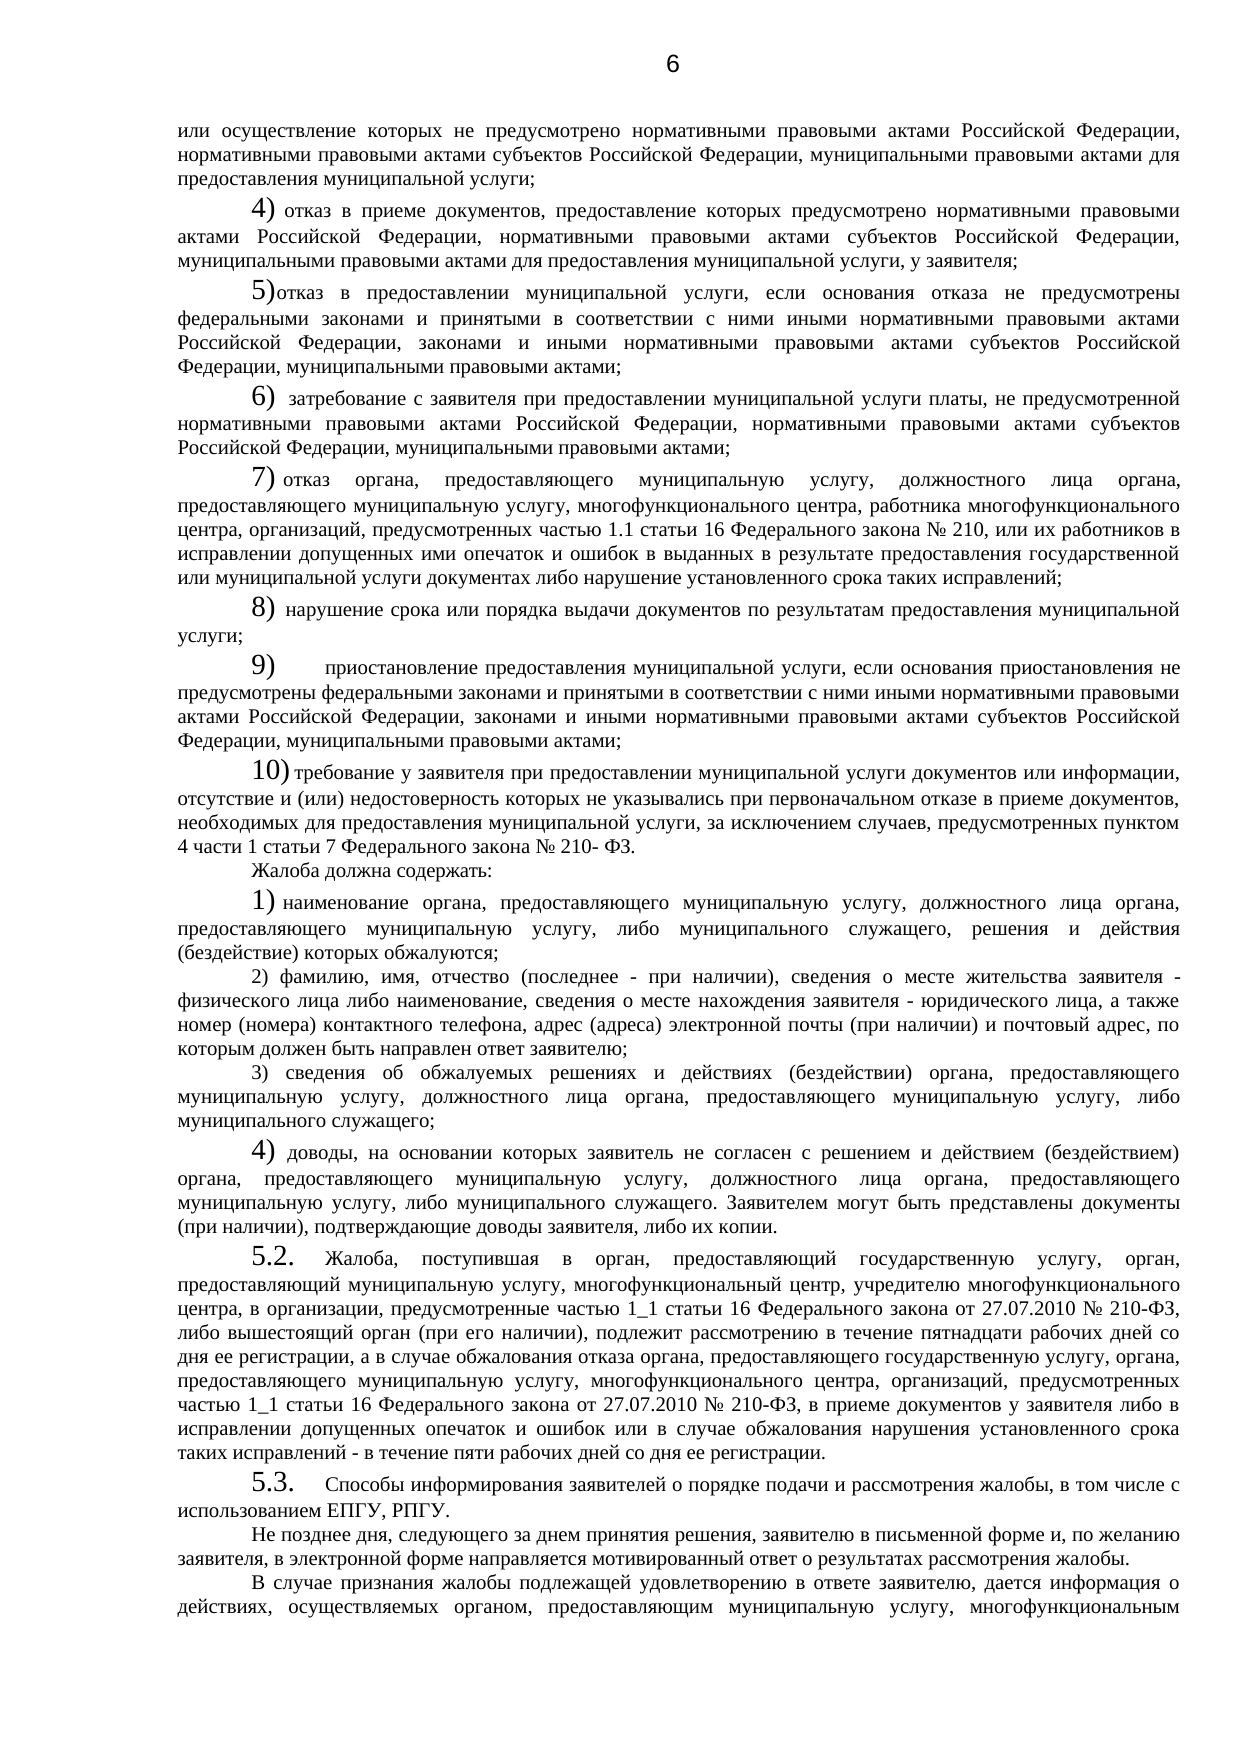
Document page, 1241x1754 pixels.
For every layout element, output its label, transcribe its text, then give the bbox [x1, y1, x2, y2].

list отказ органа, предоставляющего муниципальную услугу, должностного лица органа, предоставляющего муниципальную услугу, многофункционального центра, работника многофункционального центра, организаций, предусмотренных частью 1.1 статьи 16 Федерального закона № 210, или их работников в исправлении допущенных ими опечаток и ошибок в выданных в результате предоставления государственной или муниципальной услуги документах либо нарушение установленного срока таких исправлений; [177, 459, 1181, 589]
list нарушение срока или порядка выдачи документов по результатам предоставления муниципальной услуги; [177, 589, 1181, 647]
list Способы информирования заявителей о порядке подачи и рассмотрения жалобы, в том числе с использованием ЕПГУ, РПГУ. [177, 1464, 1181, 1522]
list требование у заявителя при предоставлении муниципальной услуги документов или информации, отсутствие и (или) недостоверность которых не указывались при первоначальном отказе в приеме документов, необходимых для предоставления муниципальной услуги, за исключением случаев, предусмотренных пунктом 4 части 1 статьи 7 Федерального закона № 210- ФЗ. [177, 752, 1181, 858]
text Жалоба должна содержать: [177, 858, 1181, 882]
list затребование с заявителя при предоставлении муниципальной услуги платы, не предусмотренной нормативными правовыми актами Российской Федерации, нормативными правовыми актами субъектов Российской Федерации, муниципальными правовыми актами; [177, 378, 1181, 459]
text 3) сведения об обжалуемых решениях и действиях (бездействии) органа, предоставляющего муниципальную услугу, должностного лица органа, предоставляющего муниципальную услугу, либо муниципального служащего; [177, 1060, 1181, 1132]
list Жалоба, поступившая в орган, предоставляющий государственную услугу, орган, предоставляющий муниципальную услугу, многофункциональный центр, учредителю многофункционального центра, в организации, предусмотренные частью 1_1 статьи 16 Федерального закона от 27.07.2010 № 210-ФЗ, либо вышестоящий орган (при его наличии), подлежит рассмотрению в течение пятнадцати рабочих дней со дня ее регистрации, а в случае обжалования отказа органа, предоставляющего государственную услугу, органа, предоставляющего муниципальную услугу, многофункционального центра, организаций, предусмотренных частью 1_1 статьи 16 Федерального закона от 27.07.2010 № 210-ФЗ, в приеме документов у заявителя либо в исправлении допущенных опечаток и ошибок или в случае обжалования нарушения установленного срока таких исправлений - в течение пяти рабочих дней со дня ее регистрации. [177, 1238, 1181, 1464]
list отказ в приеме документов, предоставление которых предусмотрено нормативными правовыми актами Российской Федерации, нормативными правовыми актами субъектов Российской Федерации, муниципальными правовыми актами для предоставления муниципальной услуги, у заявителя; [177, 190, 1181, 272]
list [177, 118, 1181, 190]
list отказ в предоставлении муниципальной услуги, если основания отказа не предусмотрены федеральными законами и принятыми в соответствии с ними иными нормативными правовыми актами Российской Федерации, законами и иными нормативными правовыми актами субъектов Российской Федерации, муниципальными правовыми актами; [177, 272, 1181, 378]
list доводы, на основании которых заявитель не согласен с решением и действием (бездействием) органа, предоставляющего муниципальную услугу, должностного лица органа, предоставляющего муниципальную услугу, либо муниципального служащего. Заявителем могут быть представлены документы (при наличии), подтверждающие доводы заявителя, либо их копии. [177, 1132, 1181, 1238]
text Не позднее дня, следующего за днем принятия решения, заявителю в письменной форме и, по желанию заявителя, в электронной форме направляется мотивированный ответ о результатах рассмотрения жалобы. [177, 1522, 1181, 1570]
list приостановление предоставления муниципальной услуги, если основания приостановления не предусмотрены федеральными законами и принятыми в соответствии с ними иными нормативными правовыми актами Российской Федерации, законами и иными нормативными правовыми актами субъектов Российской Федерации, муниципальными правовыми актами; [177, 647, 1181, 752]
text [177, 1570, 1181, 1618]
list наименование органа, предоставляющего муниципальную услугу, должностного лица органа, предоставляющего муниципальную услугу, либо муниципального служащего, решения и действия (бездействие) которых обжалуются; [177, 882, 1181, 964]
text 2) фамилию, имя, отчество (последнее - при наличии), сведения о месте жительства заявителя - физического лица либо наименование, сведения о месте нахождения заявителя - юридического лица, а также номер (номера) контактного телефона, адрес (адреса) электронной почты (при наличии) и почтовый адрес, по которым должен быть направлен ответ заявителю; [177, 964, 1181, 1060]
